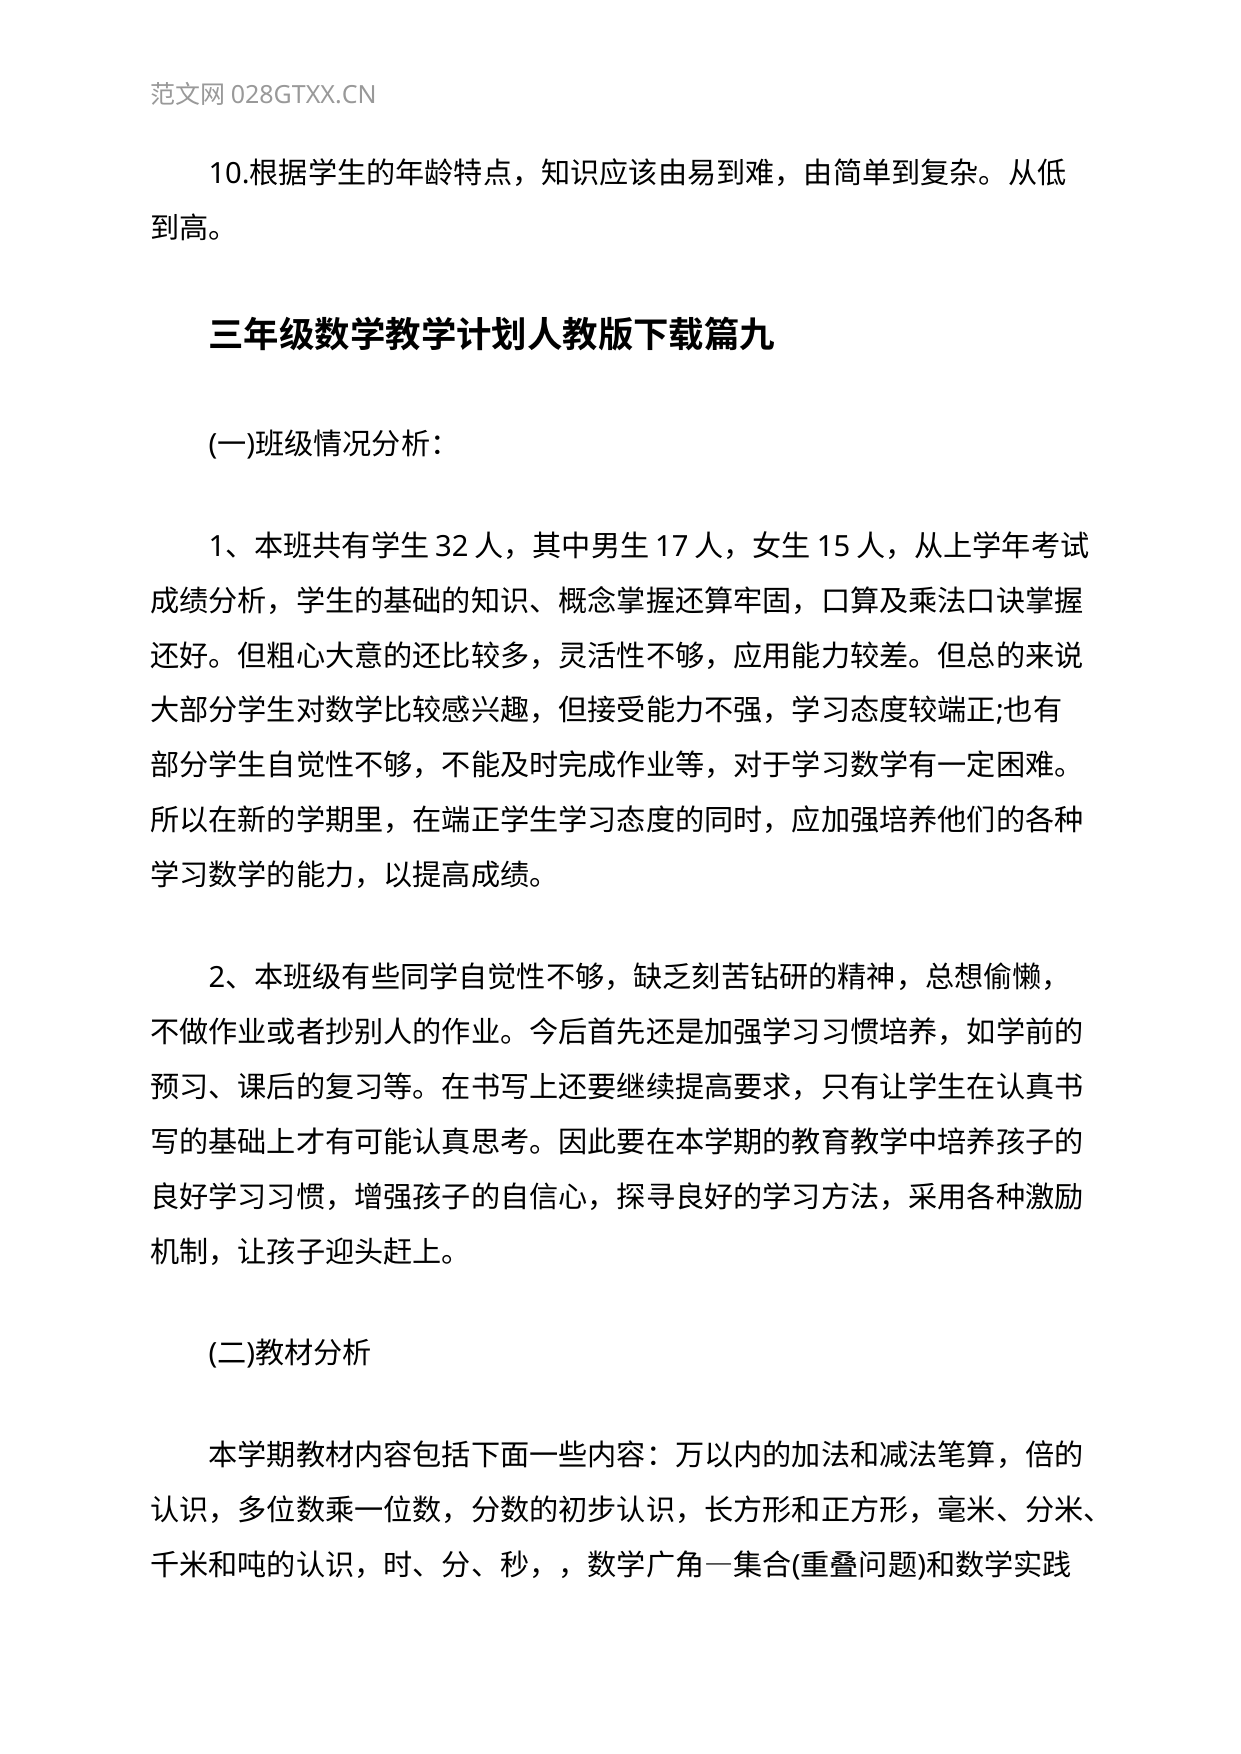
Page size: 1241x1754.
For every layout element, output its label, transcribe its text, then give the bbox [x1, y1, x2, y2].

text (二)教材分析 [150, 1330, 1090, 1372]
text 三年级数学教学计划人教版下载篇九 [150, 307, 1090, 358]
text 10.根据学生的年龄特点，知识应该由易到难，由简单到复杂。从低到高。 [150, 150, 1090, 247]
text (一)班级情况分析： [150, 420, 1090, 463]
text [150, 1432, 1090, 1584]
text 2、本班级有些同学自觉性不够，缺乏刻苦钻研的精神，总想偷懒，不做作业或者抄别人的作业。今后首先还是加强学习习惯培养，如学前的预习、课后的复习等。在书写上还要继续提高要求，只有让学生在认真书写的基础上才有可能认真思考。因此要在本学期的教育教学中培养孩子的良好学习习惯，增强孩子的自信心，探寻良好的学习方法，采用各种激励机制，让孩子迎头赶上。 [150, 953, 1090, 1270]
text 1、本班共有学生32人，其中男生17人，女生15人，从上学年考试成绩分析，学生的基础的知识、概念掌握还算牢固，口算及乘法口诀掌握还好。但粗心大意的还比较多，灵活性不够，应用能力较差。但总的来说大部分学生对数学比较感兴趣，但接受能力不强，学习态度较端正;也有部分学生自觉性不够，不能及时完成作业等，对于学习数学有一定困难。所以在新的学期里，在端正学生学习态度的同时，应加强培养他们的各种学习数学的能力，以提高成绩。 [150, 522, 1090, 894]
